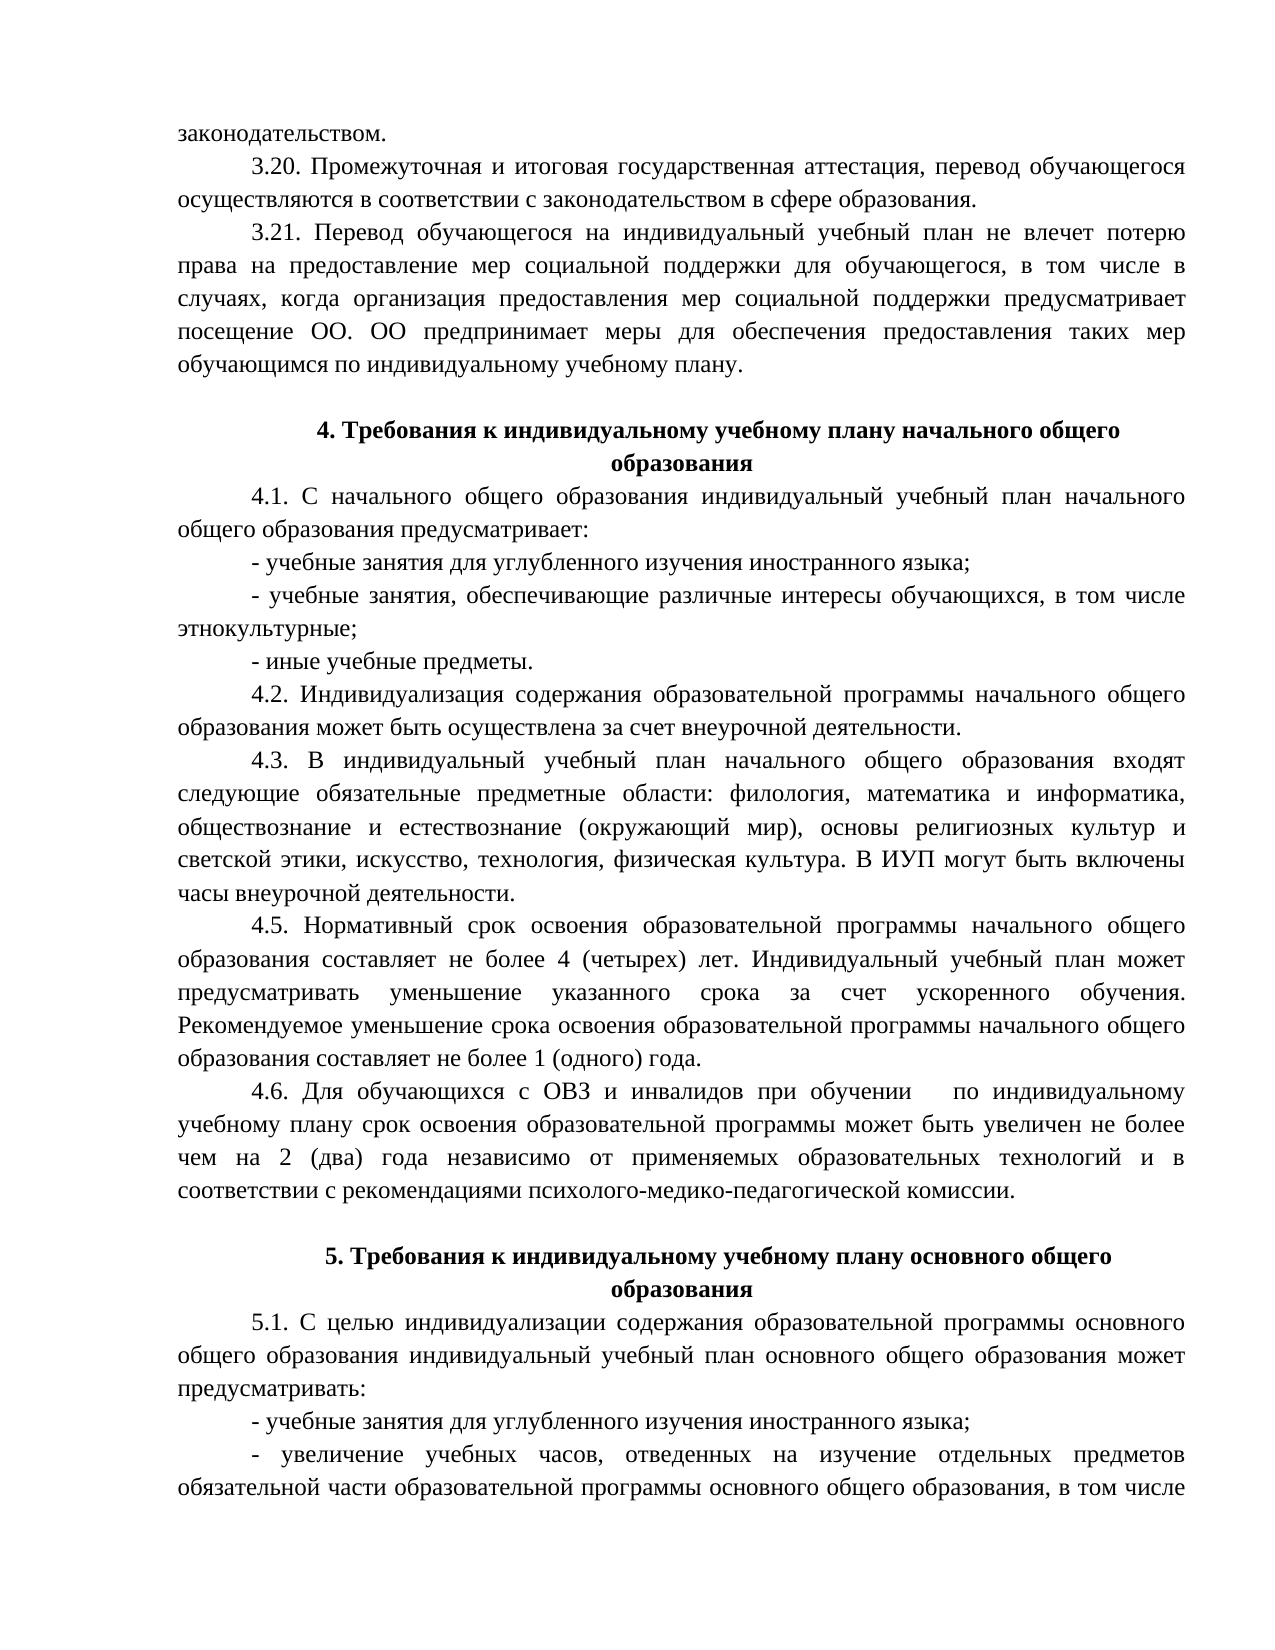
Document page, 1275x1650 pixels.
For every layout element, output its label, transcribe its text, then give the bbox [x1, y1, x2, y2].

text 4. Требования к индивидуальному учебному плану начального общего образования [177, 415, 1186, 477]
text - учебные занятия для углубленного изучения иностранного языка; [177, 547, 1186, 576]
text - иные учебные предметы. [177, 646, 1186, 675]
text 5. Требования к индивидуальному учебному плану основного общего образования [177, 1241, 1186, 1303]
text 4.3. В индивидуальный учебный план начального общего образования входят следующие обязательные предметные области: филология, математика и информатика, обществознание и естествознание (окружающий мир), основы религиозных культур и светской этики, искусство, технология, физическая культура. В ИУП могут быть включены часы внеурочной деятельности. [177, 746, 1186, 906]
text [177, 1439, 1186, 1501]
text 4.6. Для обучающихся с ОВЗ и инвалидов при обучении по индивидуальному учебному плану срок освоения образовательной программы может быть увеличен не более чем на 2 (два) года независимо от применяемых образовательных технологий и в соответствии с рекомендациями психолого-медико-педагогической комиссии. [177, 1076, 1186, 1203]
text 4.1. С начального общего образования индивидуальный учебный план начального общего образования предусматривает: [177, 481, 1186, 543]
text 3.21. Перевод обучающегося на индивидуальный учебный план не влечет потерю права на предоставление мер социальной поддержки для обучающегося, в том числе в случаях, когда организация предоставления мер социальной поддержки предусматривает посещение ОО. ОО предпринимает меры для обеспечения предоставления таких мер обучающимся по индивидуальному учебному плану. [177, 217, 1186, 378]
text - учебные занятия для углубленного изучения иностранного языка; [177, 1406, 1186, 1435]
text 5.1. С целью индивидуализации содержания образовательной программы основного общего образования индивидуальный учебный план основного общего образования может предусматривать: [177, 1307, 1186, 1402]
text 4.2. Индивидуализация содержания образовательной программы начального общего образования может быть осуществлена за счет внеурочной деятельности. [177, 679, 1186, 741]
text - учебные занятия, обеспечивающие различные интересы обучающихся, в том числе этнокультурные; [177, 580, 1186, 642]
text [177, 118, 1186, 147]
text 3.20. Промежуточная и итоговая государственная аттестация, перевод обучающегося осуществляются в соответствии с законодательством в сфере образования. [177, 151, 1186, 213]
text 4.5. Нормативный срок освоения образовательной программы начального общего образования составляет не более 4 (четырех) лет. Индивидуальный учебный план может предусматривать уменьшение указанного срока за счет ускоренного обучения. Рекомендуемое уменьшение срока освоения образовательной программы начального общего образования составляет не более 1 (одного) года. [177, 911, 1186, 1071]
